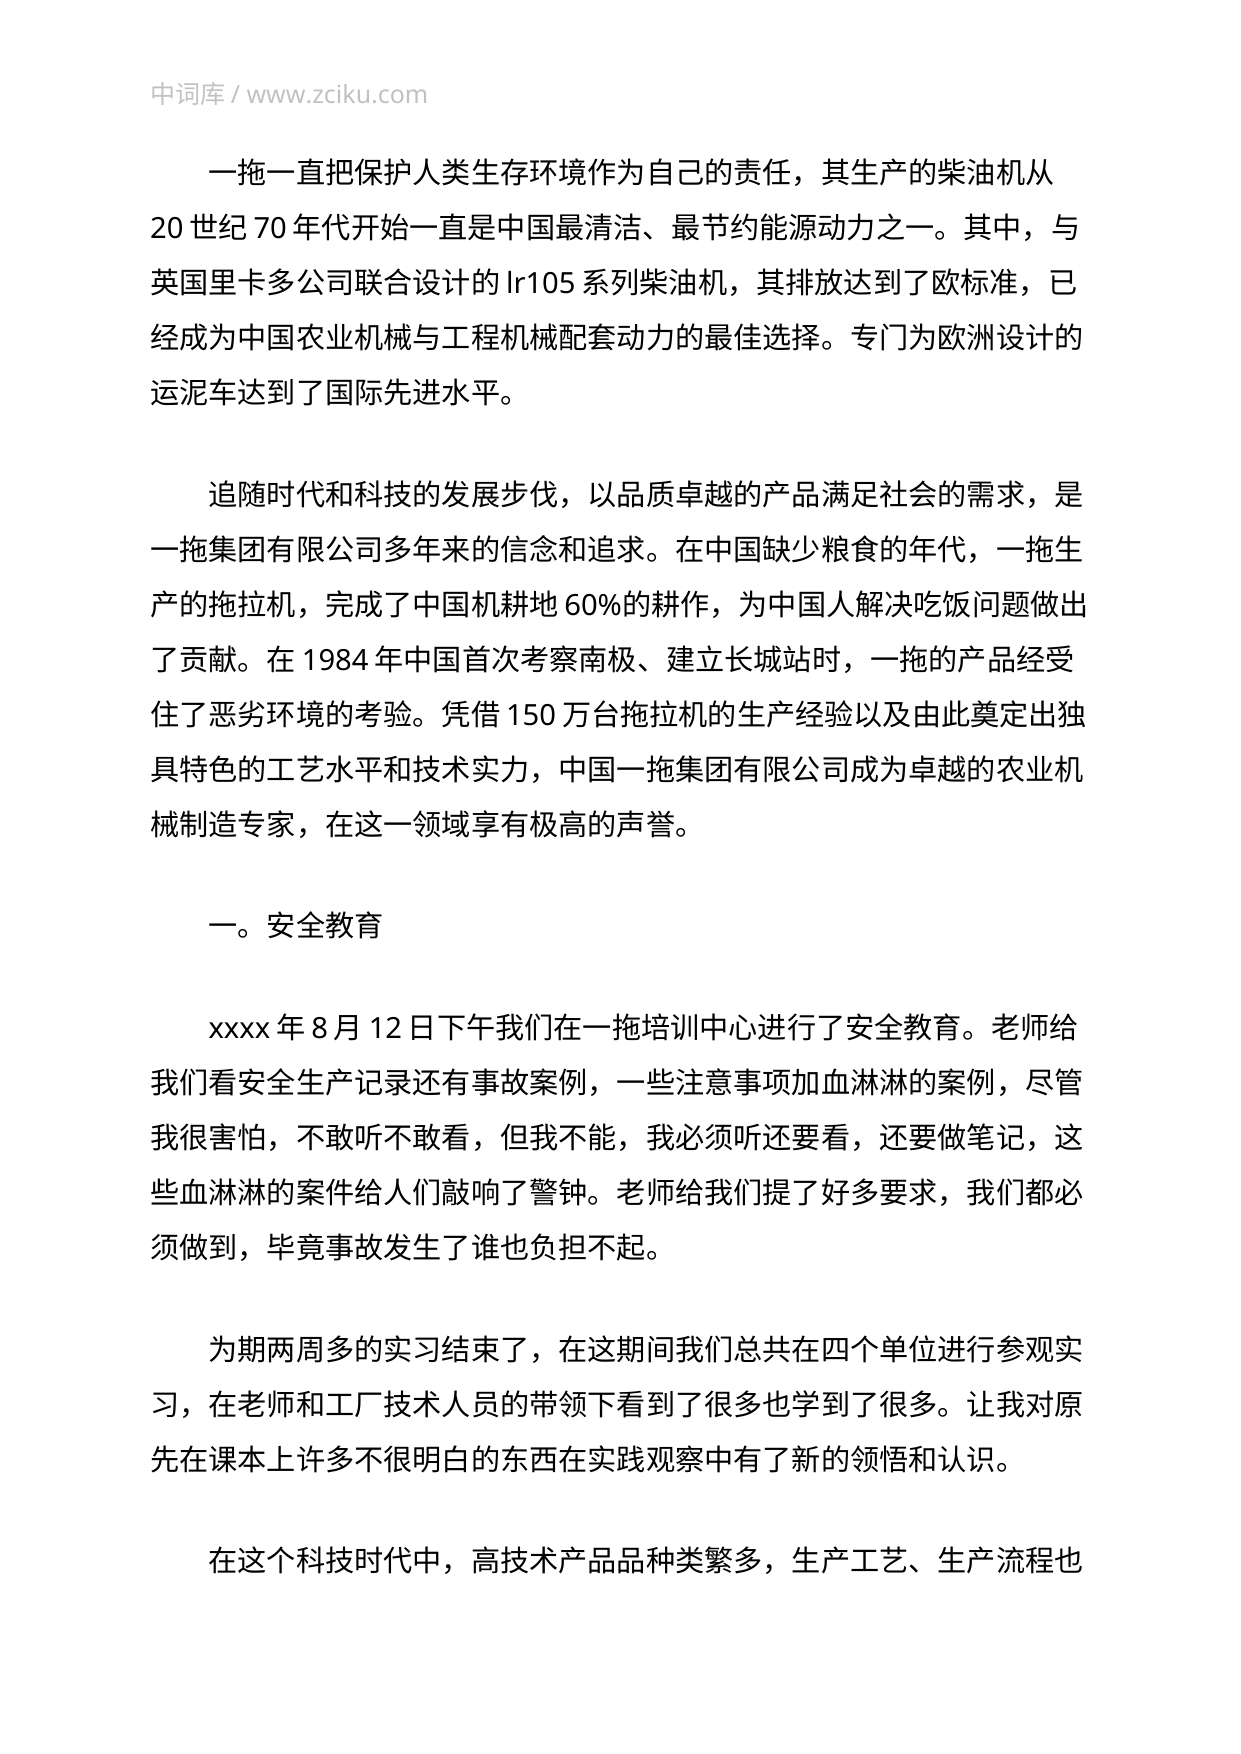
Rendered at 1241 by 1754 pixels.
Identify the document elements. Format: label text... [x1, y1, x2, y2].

text xxxx年8月12日下午我们在一拖培训中心进行了安全教育。老师给我们看安全生产记录还有事故案例，一些注意事项加血淋淋的案例，尽管我很害怕，不敢听不敢看，但我不能，我必须听还要看，还要做笔记，这些血淋淋的案件给人们敲响了警钟。老师给我们提了好多要求，我们都必须做到，毕竟事故发生了谁也负担不起。 [150, 1005, 1090, 1267]
text 追随时代和科技的发展步伐，以品质卓越的产品满足社会的需求，是一拖集团有限公司多年来的信念和追求。在中国缺少粮食的年代，一拖生产的拖拉机，完成了中国机耕地60%的耕作，为中国人解决吃饭问题做出了贡献。在1984年中国首次考察南极、建立长城站时，一拖的产品经受住了恶劣环境的考验。凭借150万台拖拉机的生产经验以及由此奠定出独具特色的工艺水平和技术实力，中国一拖集团有限公司成为卓越的农业机械制造专家，在这一领域享有极高的声誉。 [150, 472, 1090, 843]
text 一拖一直把保护人类生存环境作为自己的责任，其生产的柴油机从20世纪70年代开始一直是中国最清洁、最节约能源动力之一。其中，与英国里卡多公司联合设计的lr105系列柴油机，其排放达到了欧标准，已经成为中国农业机械与工程机械配套动力的最佳选择。专门为欧洲设计的运泥车达到了国际先进水平。 [150, 150, 1090, 412]
text 一。安全教育 [150, 903, 1090, 945]
text 为期两周多的实习结束了，在这期间我们总共在四个单位进行参观实习，在老师和工厂技术人员的带领下看到了很多也学到了很多。让我对原先在课本上许多不很明白的东西在实践观察中有了新的领悟和认识。 [150, 1326, 1090, 1478]
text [150, 1538, 1090, 1580]
